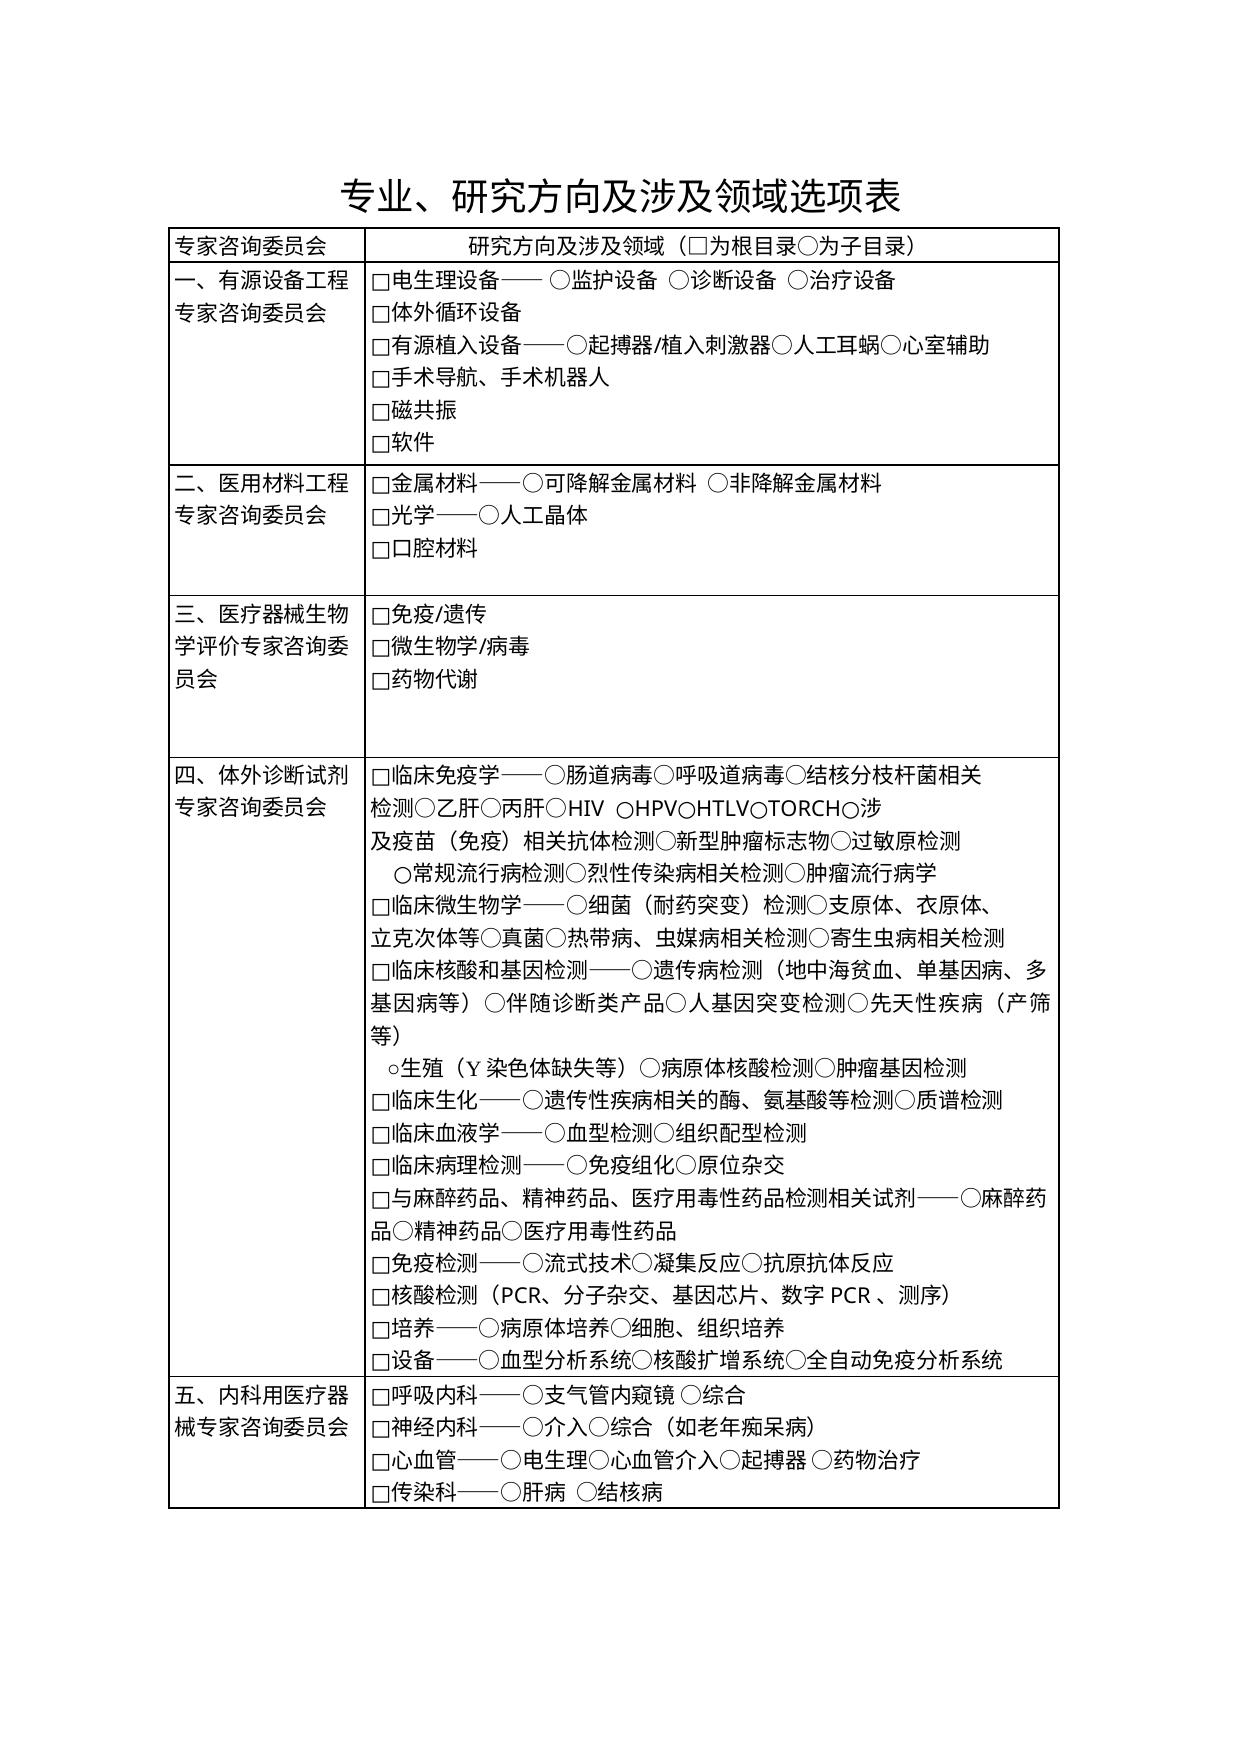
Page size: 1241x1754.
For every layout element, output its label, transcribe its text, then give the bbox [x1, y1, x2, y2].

table_header 专家咨询委员会 [170, 229, 364, 261]
table_header 研究方向及涉及领域（□为根目录○为子目录） [366, 229, 1058, 261]
table_cell 四、体外诊断试剂专家咨询委员会 [170, 758, 364, 1376]
table_cell 三、医疗器械生物学评价专家咨询委员会 [170, 596, 364, 757]
table_cell □金属材料——○可降解金属材料 ○非降解金属材料 □光学——○人工晶体 □口腔材料 [366, 466, 1058, 595]
text 专业、研究方向及涉及领域选项表 [187, 162, 1053, 227]
table_cell 五、内科用医疗器 械专家咨询委员会 [170, 1377, 364, 1507]
table_cell □免疫/遗传 □微生物学/病毒 □药物代谢 [366, 596, 1058, 757]
table_cell □呼吸内科——○支气管内窥镜 ○综合 □神经内科——○介入○综合（如老年痴呆病） □心血管——○电生理○心血管介入○起搏器 ○药物治疗 □传染科——○肝病 ○结核病 [366, 1377, 1058, 1507]
table_cell 一、有源设备工程专家咨询委员会 [170, 263, 364, 464]
table_cell □电生理设备—— ○监护设备 ○诊断设备 ○治疗设备 □体外循环设备 □有源植入设备——○起搏器/植入刺激器○人工耳蜗○心室辅助 □手术导航、手术机器人 □磁共振 □软件 [366, 263, 1058, 464]
table_cell 二、医用材料工程专家咨询委员会 [170, 466, 364, 595]
table_cell □临床免疫学——○肠道病毒○呼吸道病毒○结核分枝杆菌相关 检测○乙肝○丙肝○HIV ○HPV○HTLV○TORCH○涉 及疫苗（免疫）相关抗体检测○新型肿瘤标志物○过敏原检测 ○常规流行病检测○烈性传染病相关检测○肿瘤流行病学 □临床微生物学——○细菌（耐药突变）检测○支原体、衣原体、 立克次体等○真菌○热带病、虫媒病相关检测○寄生虫病相关检测 □临床核酸和基因检测——○遗传病检测（地中海贫血、单基因病、多 基因病等）○伴随诊断类产品○人基因突变检测○先天性疾病（产筛等） ○生殖（Y染色体缺失等）○病原体核酸检测○肿瘤基因检测 □临床生化——○遗传性疾病相关的酶、氨基酸等检测○质谱检测 □临床血液学——○血型检测○组织配型检测 □临床病理检测——○免疫组化○原位杂交 □与麻醉药品、精神药品、医疗用毒性药品检测相关试剂——○麻醉药 品○精神药品○医疗用毒性药品 □免疫检测——○流式技术○凝集反应○抗原抗体反应 □核酸检测（PCR、分子杂交、基因芯片、数字PCR 、测序） □培养——○病原体培养○细胞、组织培养 □设备——○血型分析系统○核酸扩增系统○全自动免疫分析系统 [366, 758, 1058, 1376]
